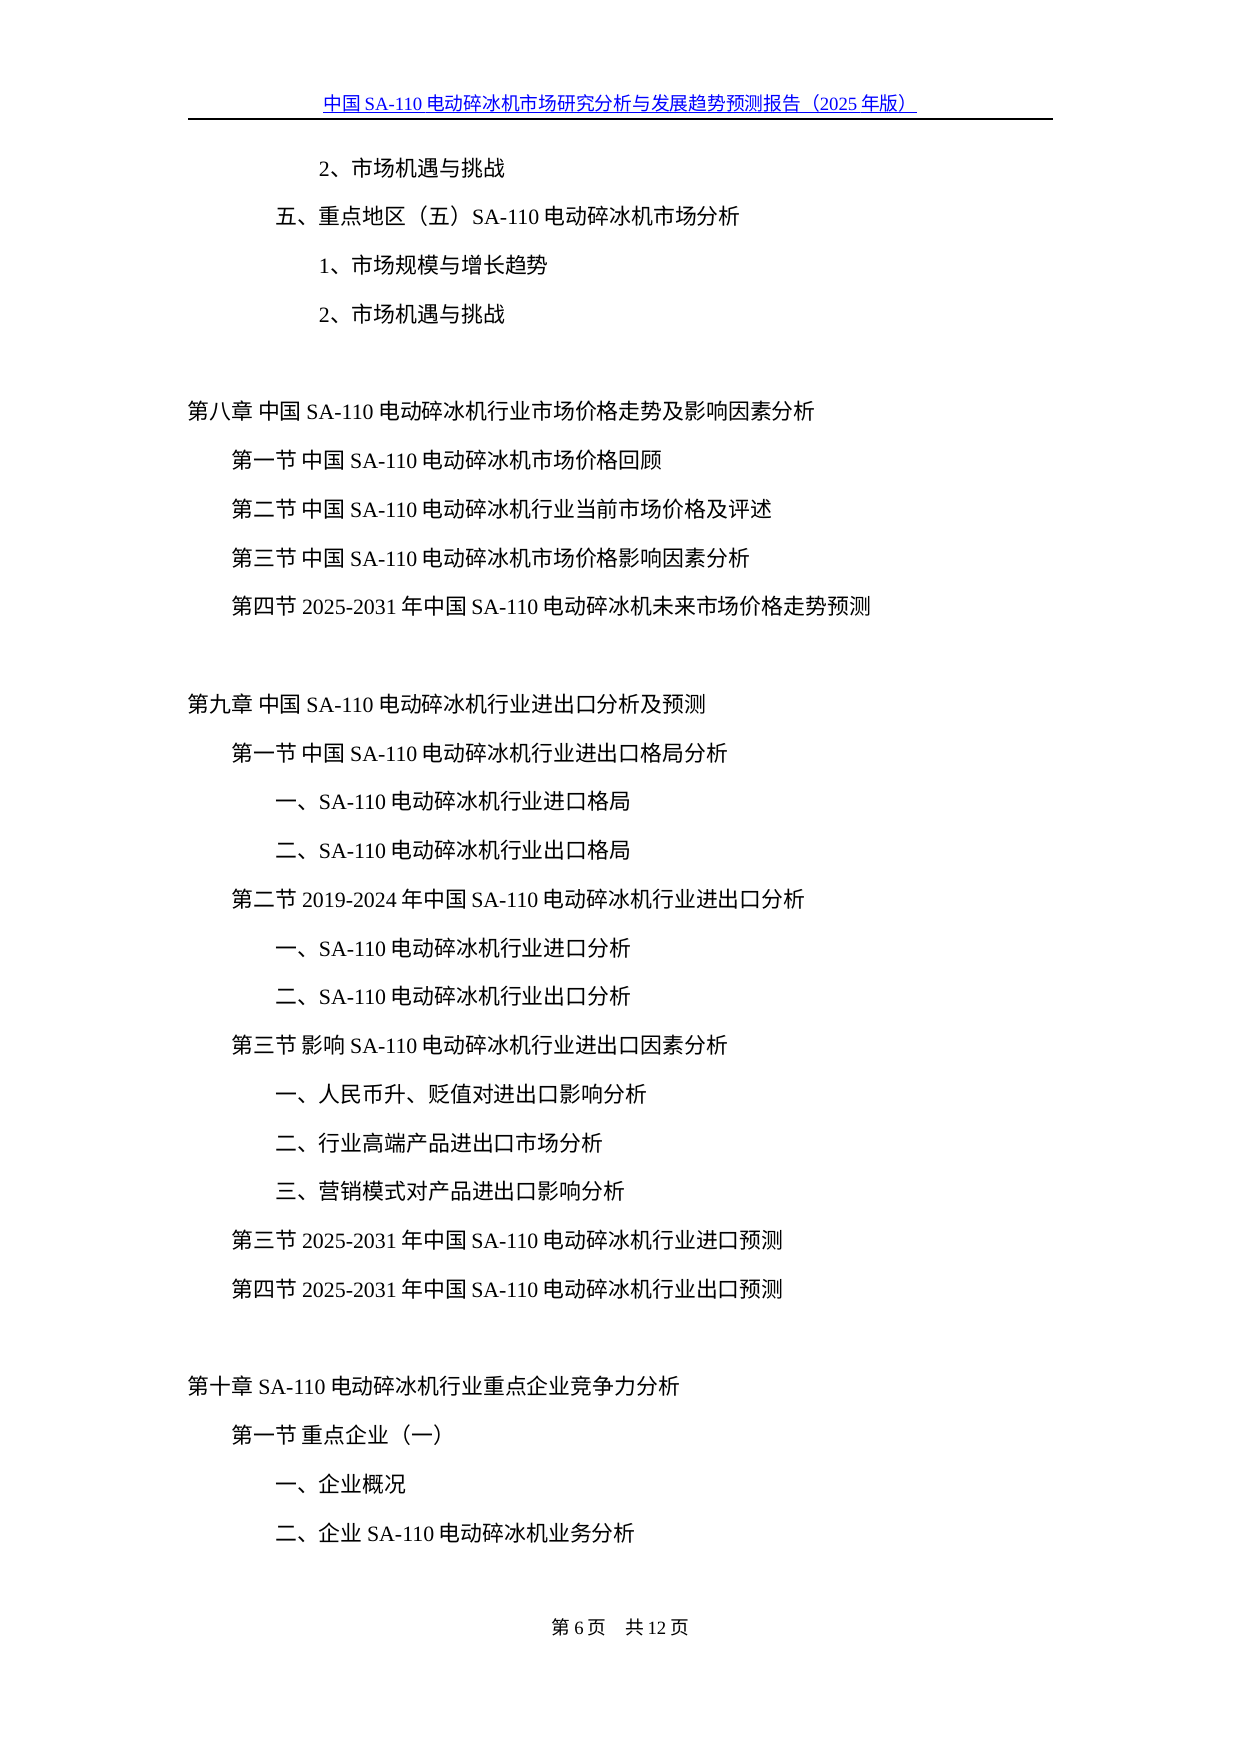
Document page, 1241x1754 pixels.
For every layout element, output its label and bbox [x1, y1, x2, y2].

text [187, 150, 1053, 1548]
